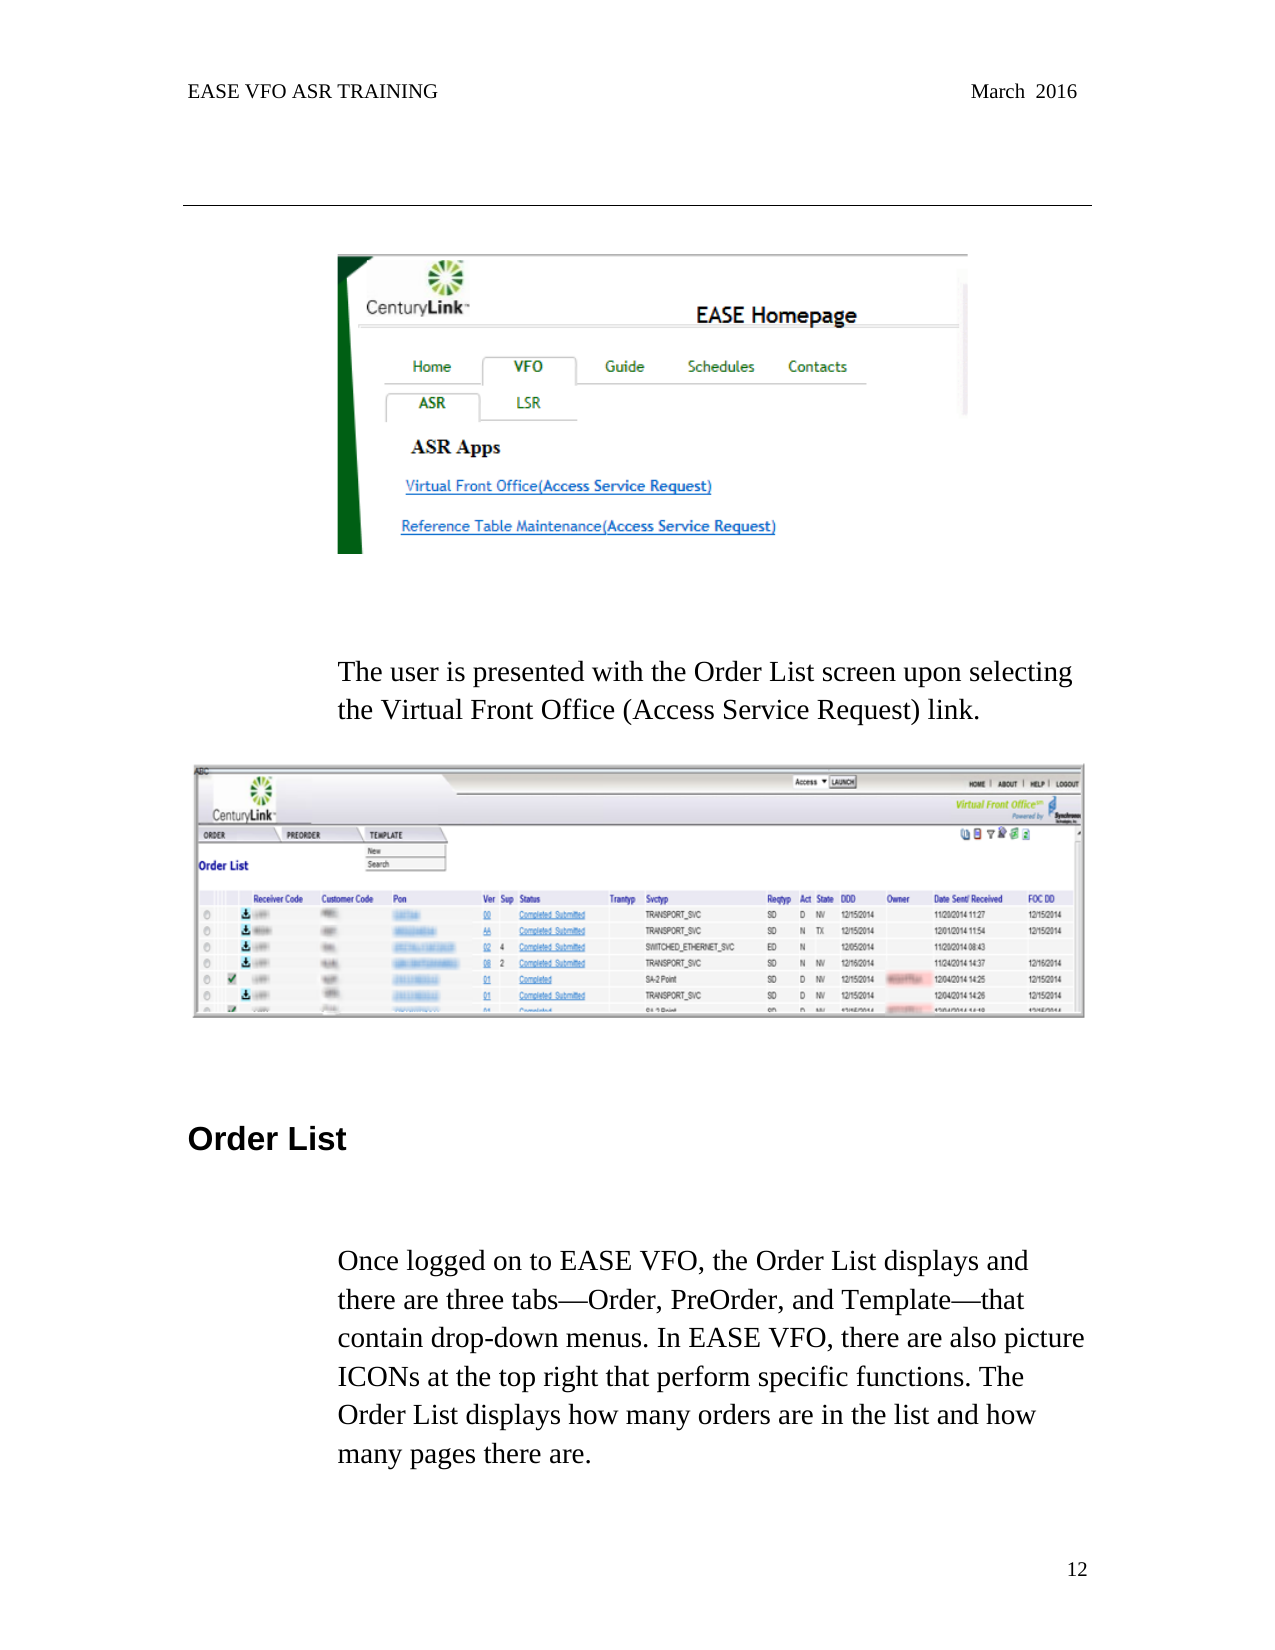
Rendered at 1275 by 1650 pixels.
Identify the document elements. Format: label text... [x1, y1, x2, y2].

picture [187, 760, 1088, 1019]
picture [337, 254, 968, 554]
text The user is presented with the Order List screen upon selecting the Virtual Front Office (Access Service Request) link. [337, 654, 1087, 726]
subtitle Order List [187, 1119, 1087, 1157]
text Once logged on to EASE VFO, the Order List displays and there are three tabs—Order, PreOrder, and Template—that contain drop-down menus. In EASE VFO, there are also picture ICONs at the top right that perform specific functions. The Order List displays how many orders are in the list and how many pages there are. [337, 1243, 1087, 1469]
